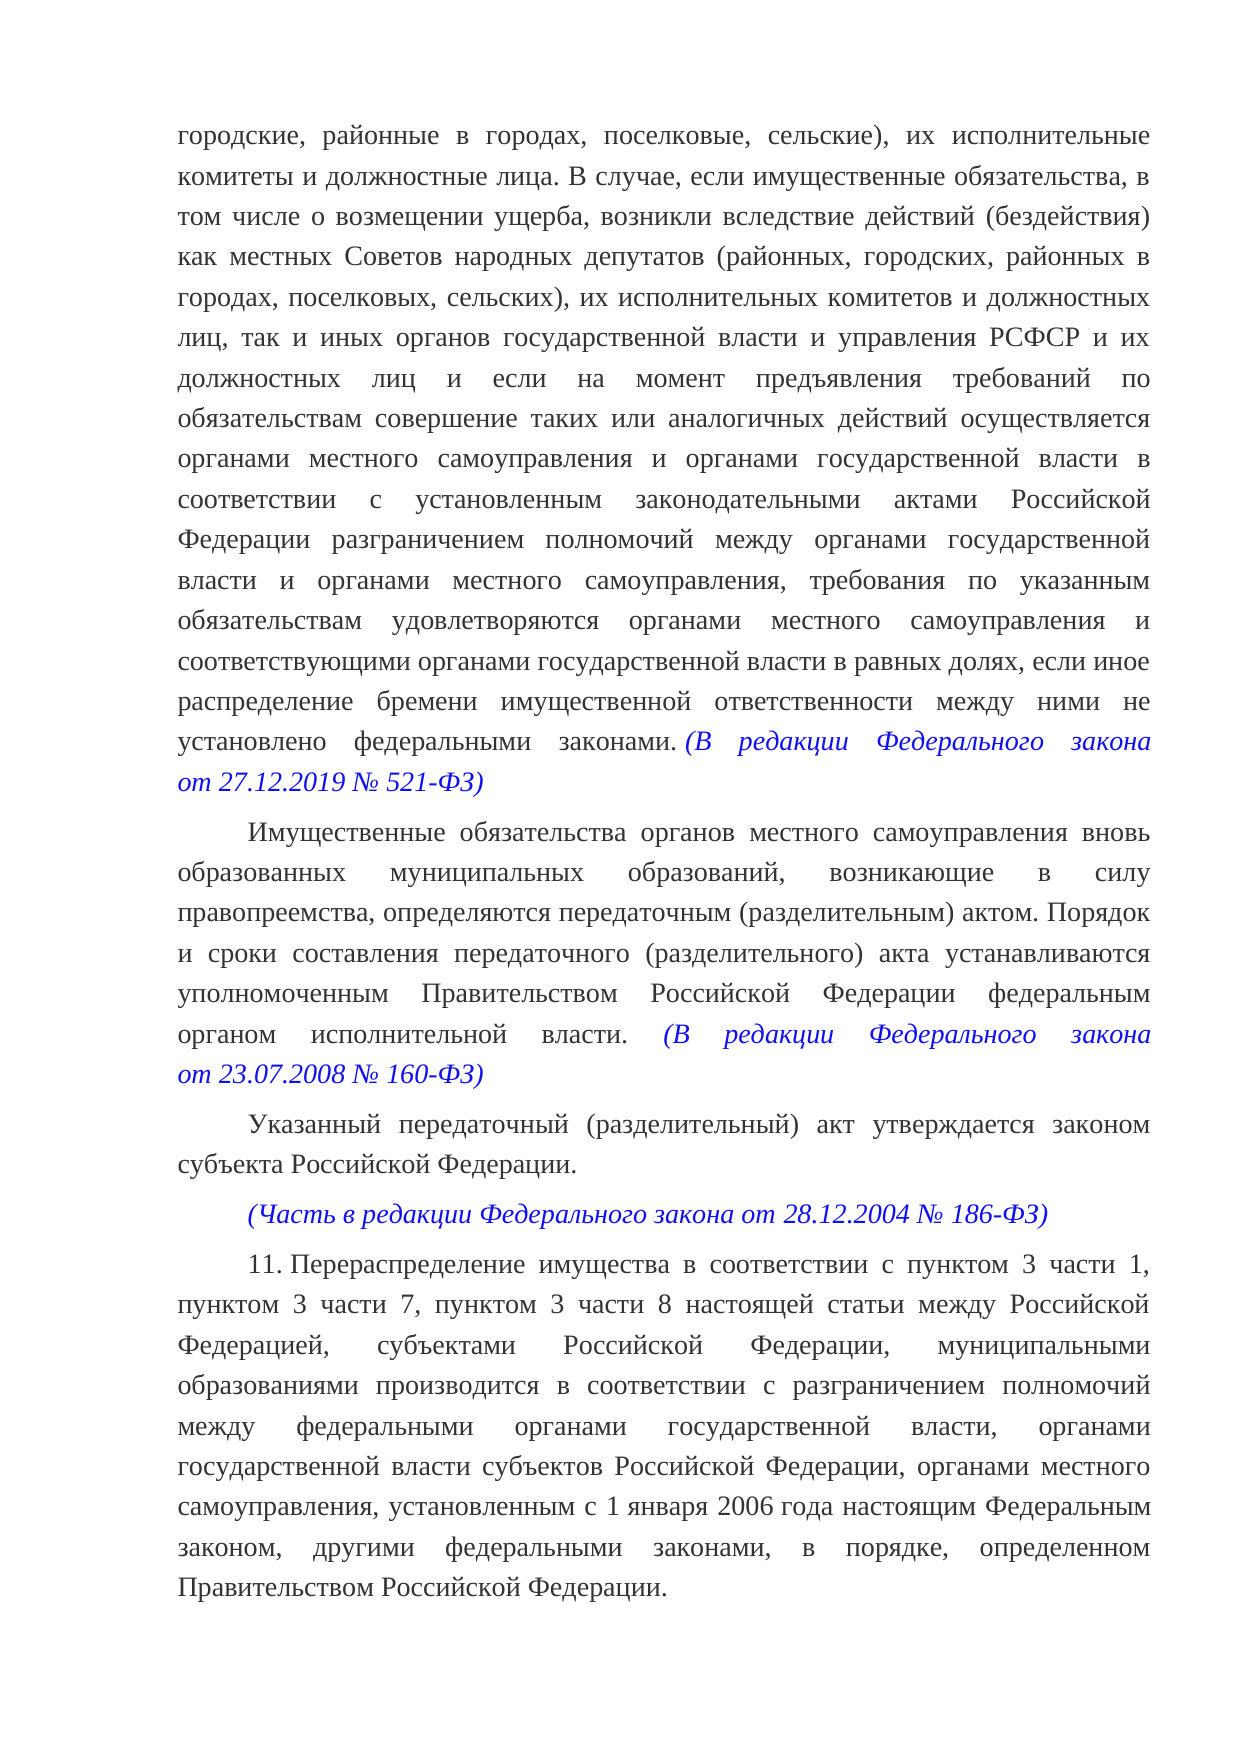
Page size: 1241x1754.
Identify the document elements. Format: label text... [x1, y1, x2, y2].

text 11. Перераспределение имущества в соответствии с пунктом 3 части 1, пунктом 3 части 7, пунктом 3 части 8 настоящей статьи между Российской Федерацией, субъектами Российской Федерации, муниципальными образованиями производится в соответствии с разграничением полномочий между федеральными органами государственной власти, органами государственной власти субъектов Российской Федерации, органами местного самоуправления, установленным с 1 января 2006 года настоящим Федеральным законом, другими федеральными законами, в порядке, определенном Правительством Российской Федерации. [177, 1247, 1152, 1603]
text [177, 118, 1152, 797]
text (Часть в редакции Федерального закона от 28.12.2004 № 186-ФЗ) [177, 1197, 1152, 1229]
text Указанный передаточный (разделительный) акт утверждается законом субъекта Российской Федерации. [177, 1107, 1152, 1180]
text Имущественные обязательства органов местного самоуправления вновь образованных муниципальных образований, возникающие в силу правопреемства, определяются передаточным (разделительным) актом. Порядок и сроки составления передаточного (разделительного) акта устанавливаются уполномоченным Правительством Российской Федерации федеральным органом исполнительной власти. (В редакции Федерального закона от 23.07.2008 № 160-ФЗ) [177, 814, 1152, 1089]
